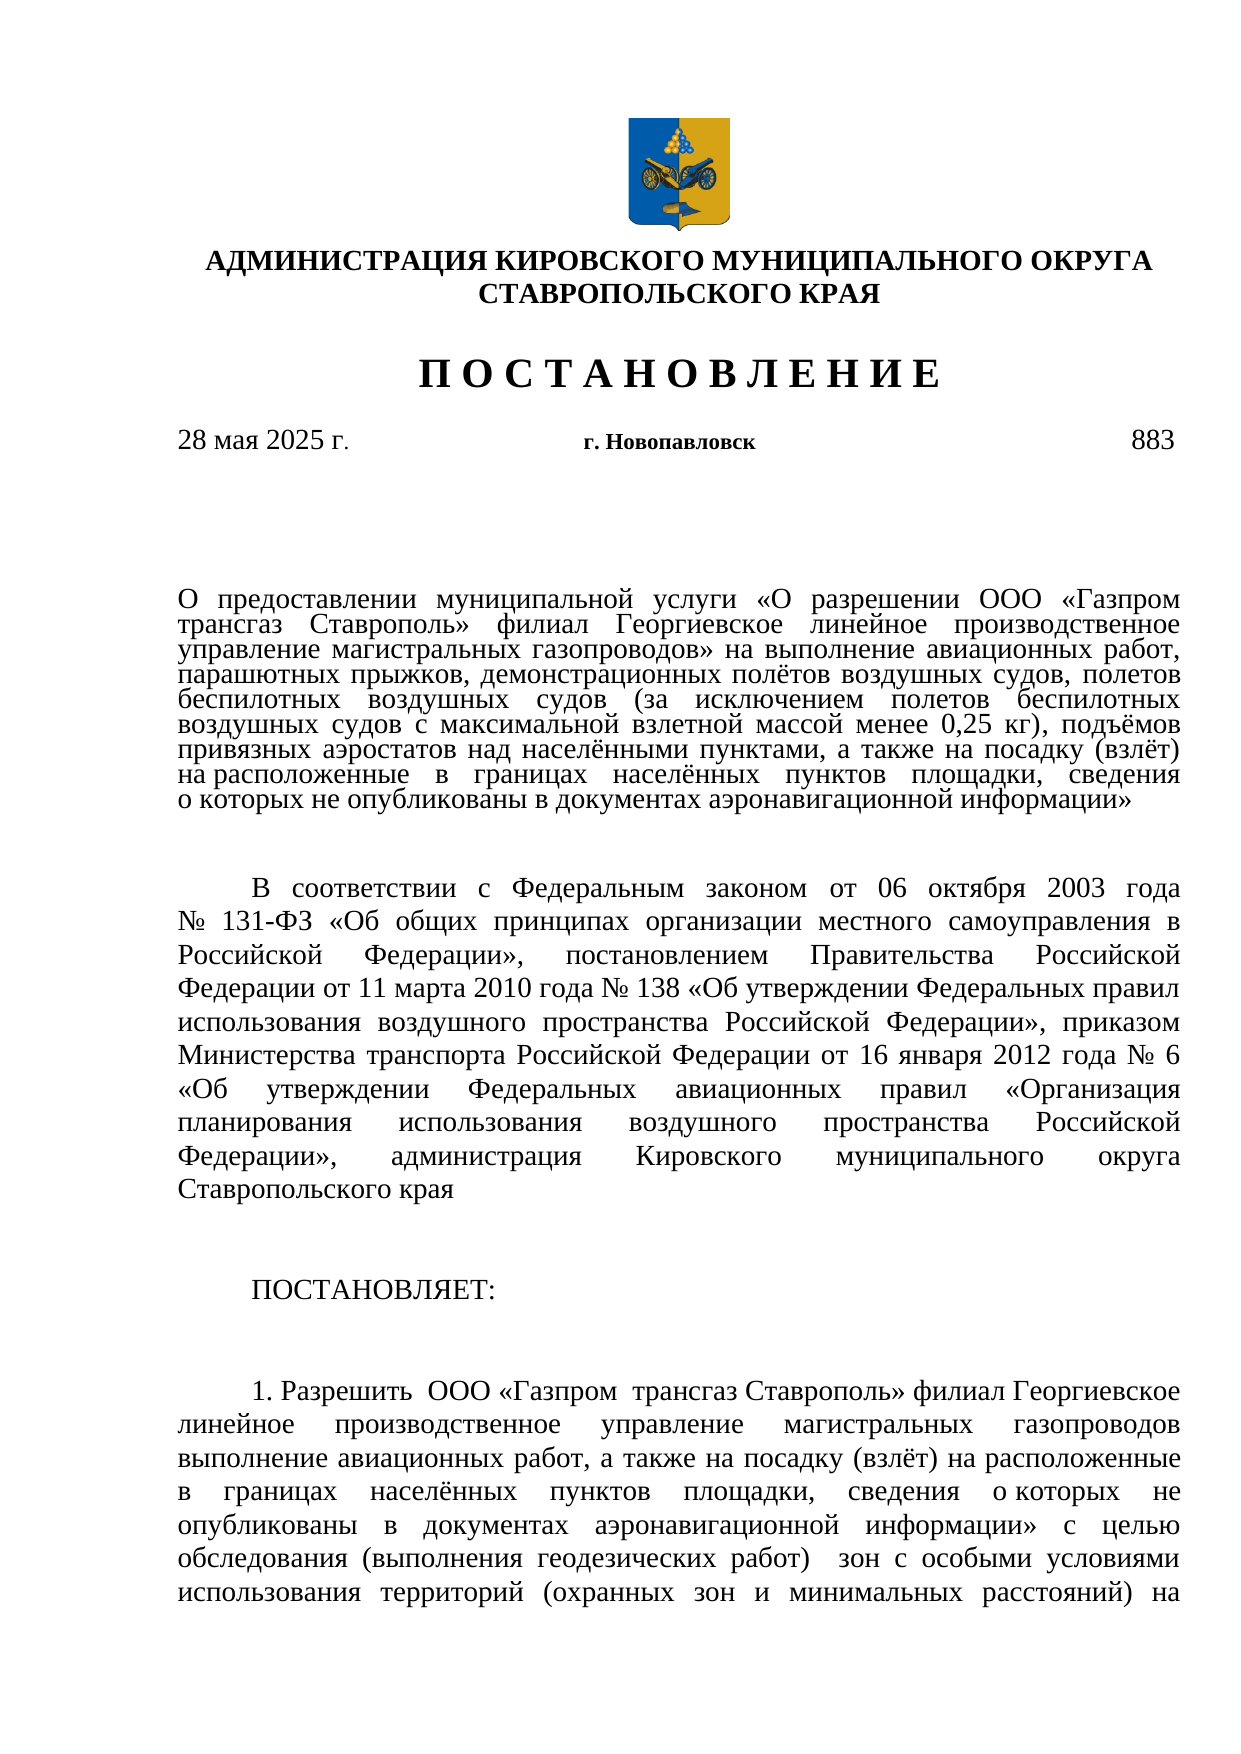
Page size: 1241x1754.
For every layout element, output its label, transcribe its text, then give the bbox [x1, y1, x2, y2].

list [177, 1373, 1181, 1608]
text АДМИНИСТРАЦИЯ КИРОВСКОГО МУНИЦИПАЛЬНОГО ОКРУГА [177, 243, 1181, 276]
text ПОСТАНОВЛЯЕТ: [177, 1272, 1181, 1306]
text О предоставлении муниципальной услуги «О разрешении ООО «Газпром трансгаз Ставрополь» филиал Георгиевское линейное производственное управление магистральных газопроводов» на выполнение авиационных работ, парашютных прыжков, демонстрационных полётов воздушных судов, полетов беспилотных воздушных судов (за исключением полетов беспилотных воздушных судов с максимальной взлетной массой менее 0,25 кг), подъёмов привязных аэростатов над населёнными пунктами, а также на посадку (взлёт) на расположенные в границах населённых пунктов площадки, сведения о которых не опубликованы в документах аэронавигационной информации» [177, 589, 1181, 814]
text П О С Т А Н О В Л Е Н И Е [177, 348, 1181, 396]
text В соответствии с Федеральным законом от 06 октября 2003 года № 131-ФЗ «Об общих принципах организации местного самоуправления в Российской Федерации», постановлением Правительства Российской Федерации от 11 марта 2010 года № 138 «Об утверждении Федеральных правил использования воздушного пространства Российской Федерации», приказом Министерства транспорта Российской Федерации от 16 января 2012 года № 6 «Об утверждении Федеральных авиационных правил «Организация планирования использования воздушного пространства Российской Федерации», администрация Кировского муниципального округа Ставропольского края [177, 870, 1181, 1205]
text СТАВРОПОЛЬСКОГО КРАЯ [177, 276, 1181, 310]
picture [628, 118, 730, 231]
text 28 мая 2025 г. г. Новопавловск 883 [177, 429, 1181, 454]
